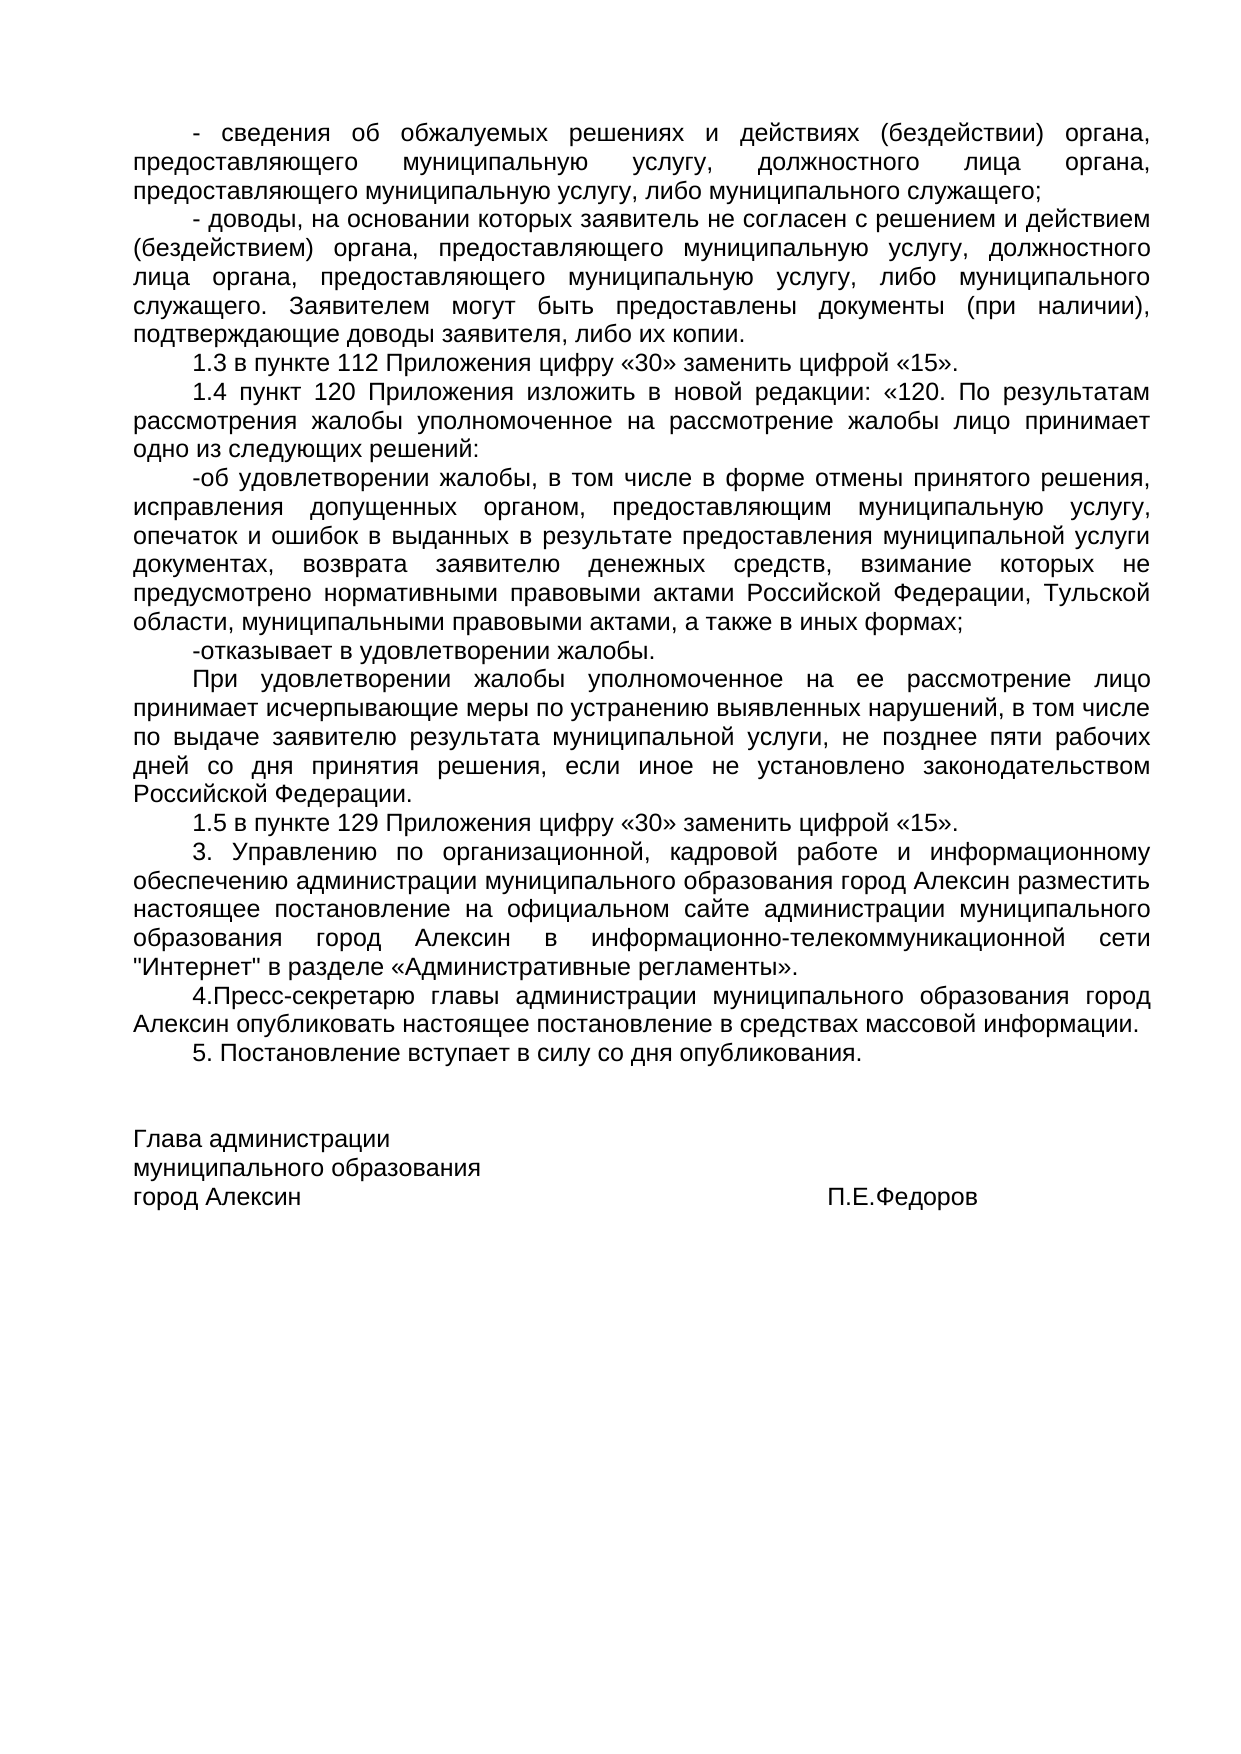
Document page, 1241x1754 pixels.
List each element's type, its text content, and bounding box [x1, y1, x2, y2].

text -отказывает в удовлетворении жалобы. [133, 636, 1152, 664]
text - доводы, на основании которых заявитель не согласен с решением и действием (бездействием) органа, предоставляющего муниципальную услугу, должностного лица органа, предоставляющего муниципальную услугу, либо муниципального служащего. Заявителем могут быть предоставлены документы (при наличии), подтверждающие доводы заявителя, либо их копии. [133, 204, 1152, 348]
text 4.Пресс-секретарю главы администрации муниципального образования город Алексин опубликовать настоящее постановление в средствах массовой информации. [133, 981, 1152, 1038]
text 3. Управлению по организационной, кадровой работе и информационному обеспечению администрации муниципального образования город Алексин разместить настоящее постановление на официальном сайте администрации муниципального образования город Алексин в информационно-телекоммуникационной сети "Интернет" в разделе «Административные регламенты». [133, 837, 1152, 981]
text 1.5 в пункте 129 Приложения цифру «30» заменить цифрой «15». [133, 808, 1152, 837]
text 1.3 в пункте 112 Приложения цифру «30» заменить цифрой «15». [133, 348, 1152, 377]
table_header П.Е.Федоров [642, 1124, 1163, 1211]
text При удовлетворении жалобы уполномоченное на ее рассмотрение лицо принимает исчерпывающие меры по устранению выявленных нарушений, в том числе по выдаче заявителю результата муниципальной услуги, не позднее пяти рабочих дней со дня принятия решения, если иное не установлено законодательством Российской Федерации. [133, 664, 1152, 808]
text 5. Постановление вступает в силу со дня опубликования. [133, 1038, 1152, 1067]
text - сведения об обжалуемых решениях и действиях (бездействии) органа, предоставляющего муниципальную услугу, должностного лица органа, предоставляющего муниципальную услугу, либо муниципального служащего; [133, 118, 1152, 204]
text 1.4 пункт 120 Приложения изложить в новой редакции: «120. По результатам рассмотрения жалобы уполномоченное на рассмотрение жалобы лицо принимает одно из следующих решений: [133, 377, 1152, 463]
table_header Глава администрации муниципального образования город Алексин [122, 1124, 642, 1211]
text -об удовлетворении жалобы, в том числе в форме отмены принятого решения, исправления допущенных органом, предоставляющим муниципальную услугу, опечаток и ошибок в выданных в результате предоставления муниципальной услуги документах, возврата заявителю денежных средств, взимание которых не предусмотрено нормативными правовыми актами Российской Федерации, Тульской области, муниципальными правовыми актами, а также в иных формах; [133, 463, 1152, 636]
